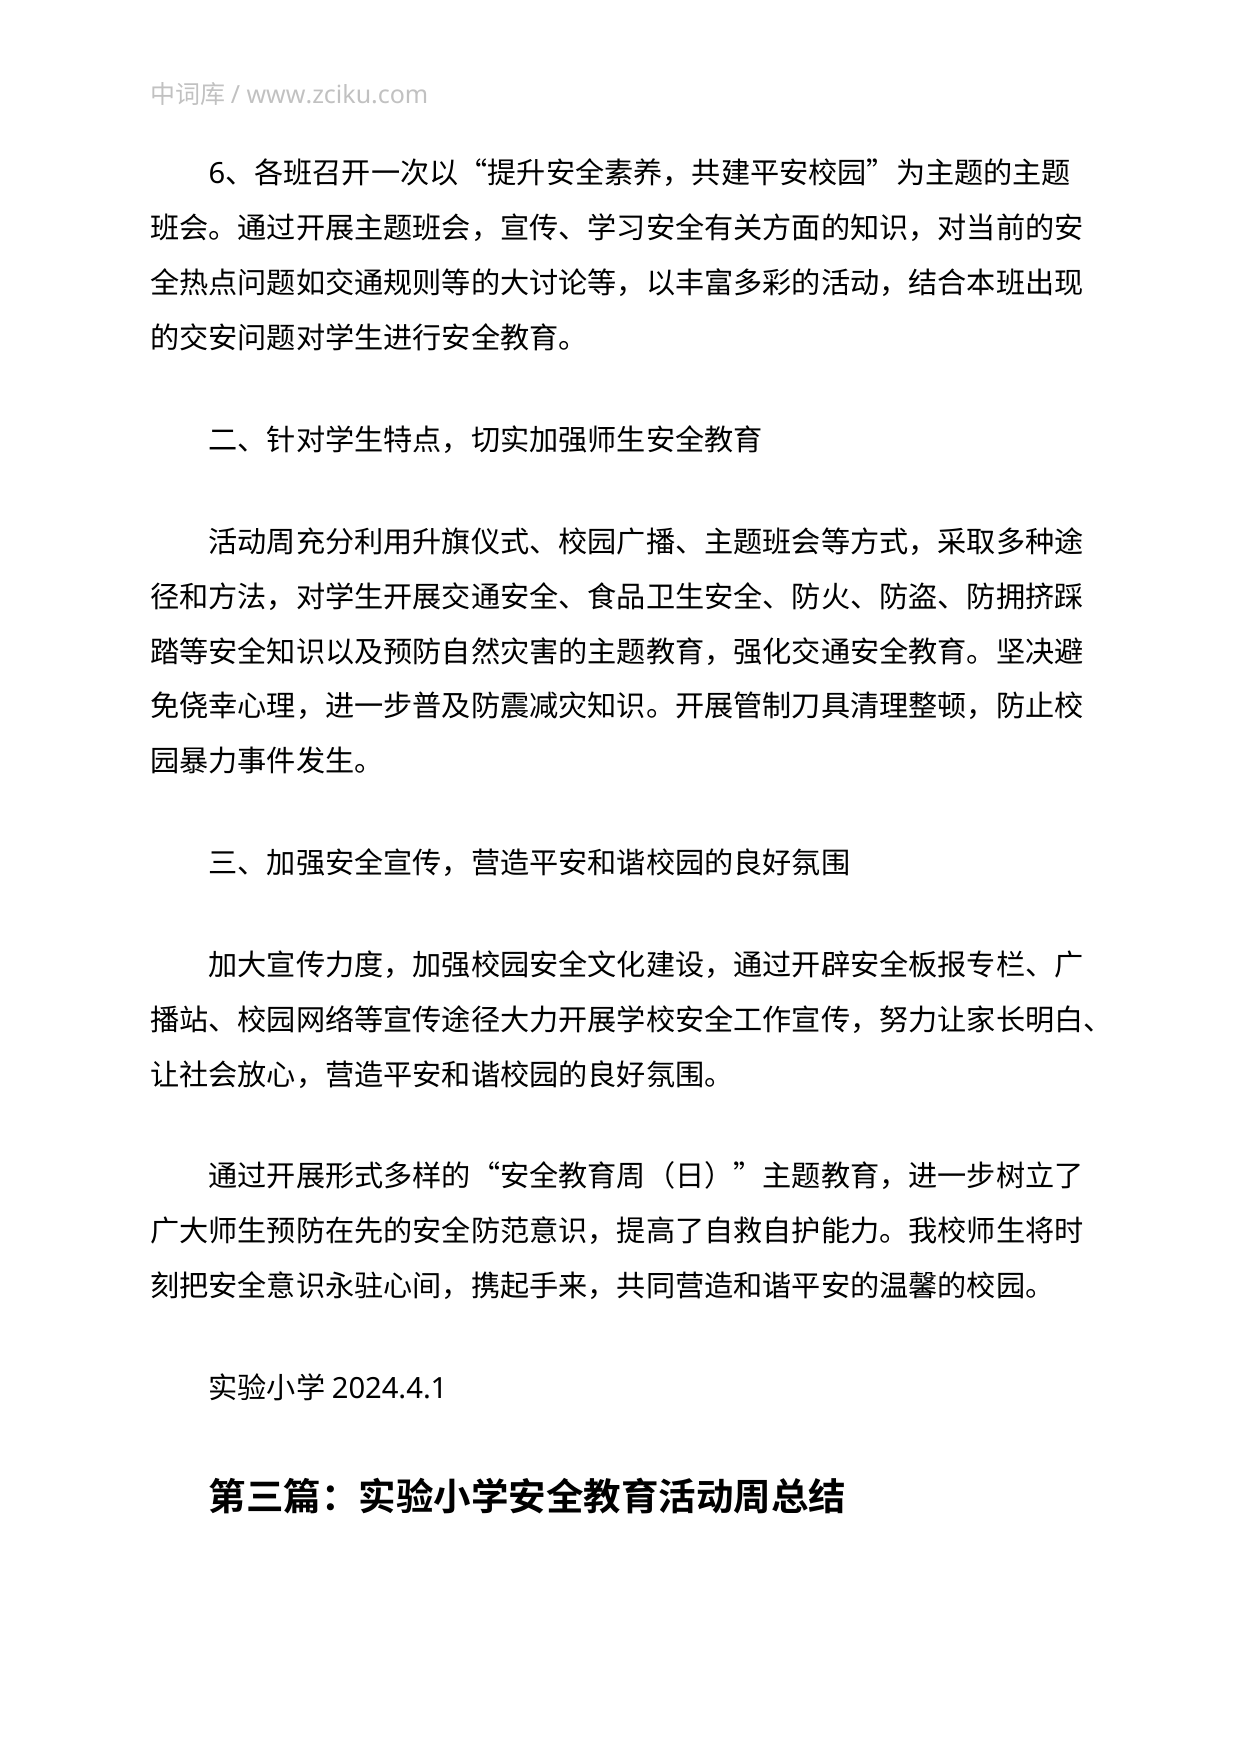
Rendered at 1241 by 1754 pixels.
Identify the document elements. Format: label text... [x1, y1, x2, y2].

text 三、加强安全宣传，营造平安和谐校园的良好氛围 [150, 840, 1090, 882]
text 二、针对学生特点，切实加强师生安全教育 [150, 417, 1090, 459]
text 第三篇：实验小学安全教育活动周总结 [150, 1467, 1090, 1521]
text 活动周充分利用升旗仪式、校园广播、主题班会等方式，采取多种途径和方法，对学生开展交通安全、食品卫生安全、防火、防盗、防拥挤踩踏等安全知识以及预防自然灾害的主题教育，强化交通安全教育。坚决避免侥幸心理，进一步普及防震减灾知识。开展管制刀具清理整顿，防止校园暴力事件发生。 [150, 518, 1090, 780]
text 加大宣传力度，加强校园安全文化建设，通过开辟安全板报专栏、广播站、校园网络等宣传途径大力开展学校安全工作宣传，努力让家长明白、让社会放心，营造平安和谐校园的良好氛围。 [150, 941, 1090, 1093]
text 通过开展形式多样的“安全教育周（日）”主题教育，进一步树立了广大师生预防在先的安全防范意识，提高了自救自护能力。我校师生将时刻把安全意识永驻心间，携起手来，共同营造和谐平安的温馨的校园。 [150, 1153, 1090, 1305]
text 6、各班召开一次以“提升安全素养，共建平安校园”为主题的主题班会。通过开展主题班会，宣传、学习安全有关方面的知识，对当前的安全热点问题如交通规则等的大讨论等，以丰富多彩的活动，结合本班出现的交安问题对学生进行安全教育。 [150, 150, 1090, 357]
text 实验小学 2024.4.1 [150, 1364, 1090, 1407]
